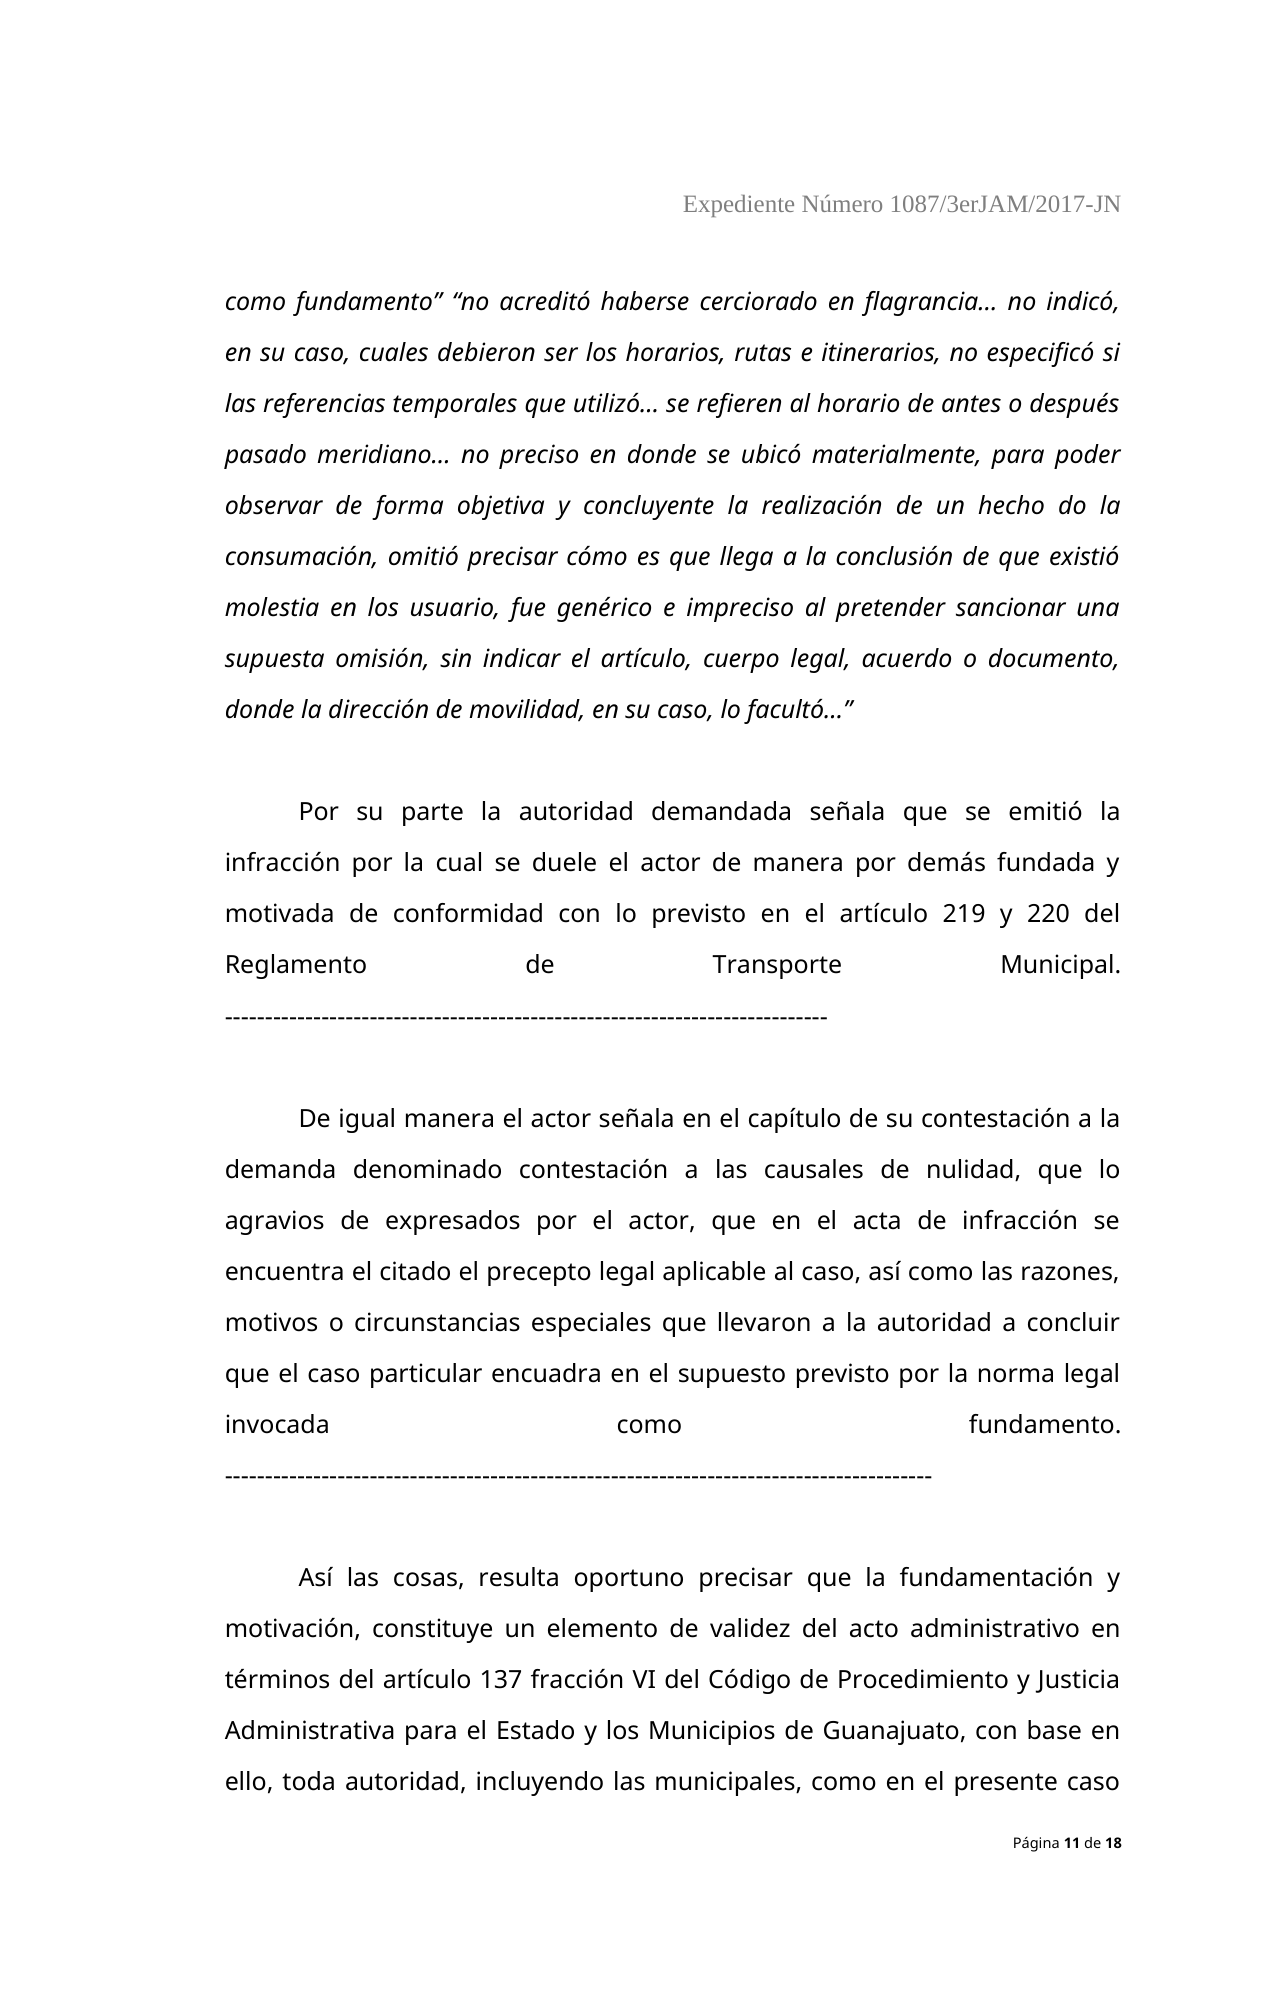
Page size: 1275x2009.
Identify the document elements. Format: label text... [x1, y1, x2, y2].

text De igual manera el actor señala en el capítulo de su contestación a la demanda denominado contestación a las causales de nulidad, que lo agravios de expresados por el actor, que en el acta de infracción se encuentra el citado el precepto legal aplicable al caso, así como las razones, motivos o circunstancias especiales que llevaron a la autoridad a concluir que el caso particular encuadra en el supuesto previsto por la norma legal invocada como fundamento. ---------------------------------------------------------------------------------------- [224, 1100, 1121, 1492]
text Por su parte la autoridad demandada señala que se emitió la infracción por la cual se duele el actor de manera por demás fundada y motivada de conformidad con lo previsto en el artículo 219 y 220 del Reglamento de Transporte Municipal. --------------------------------------------------------------------------- [224, 794, 1121, 1032]
